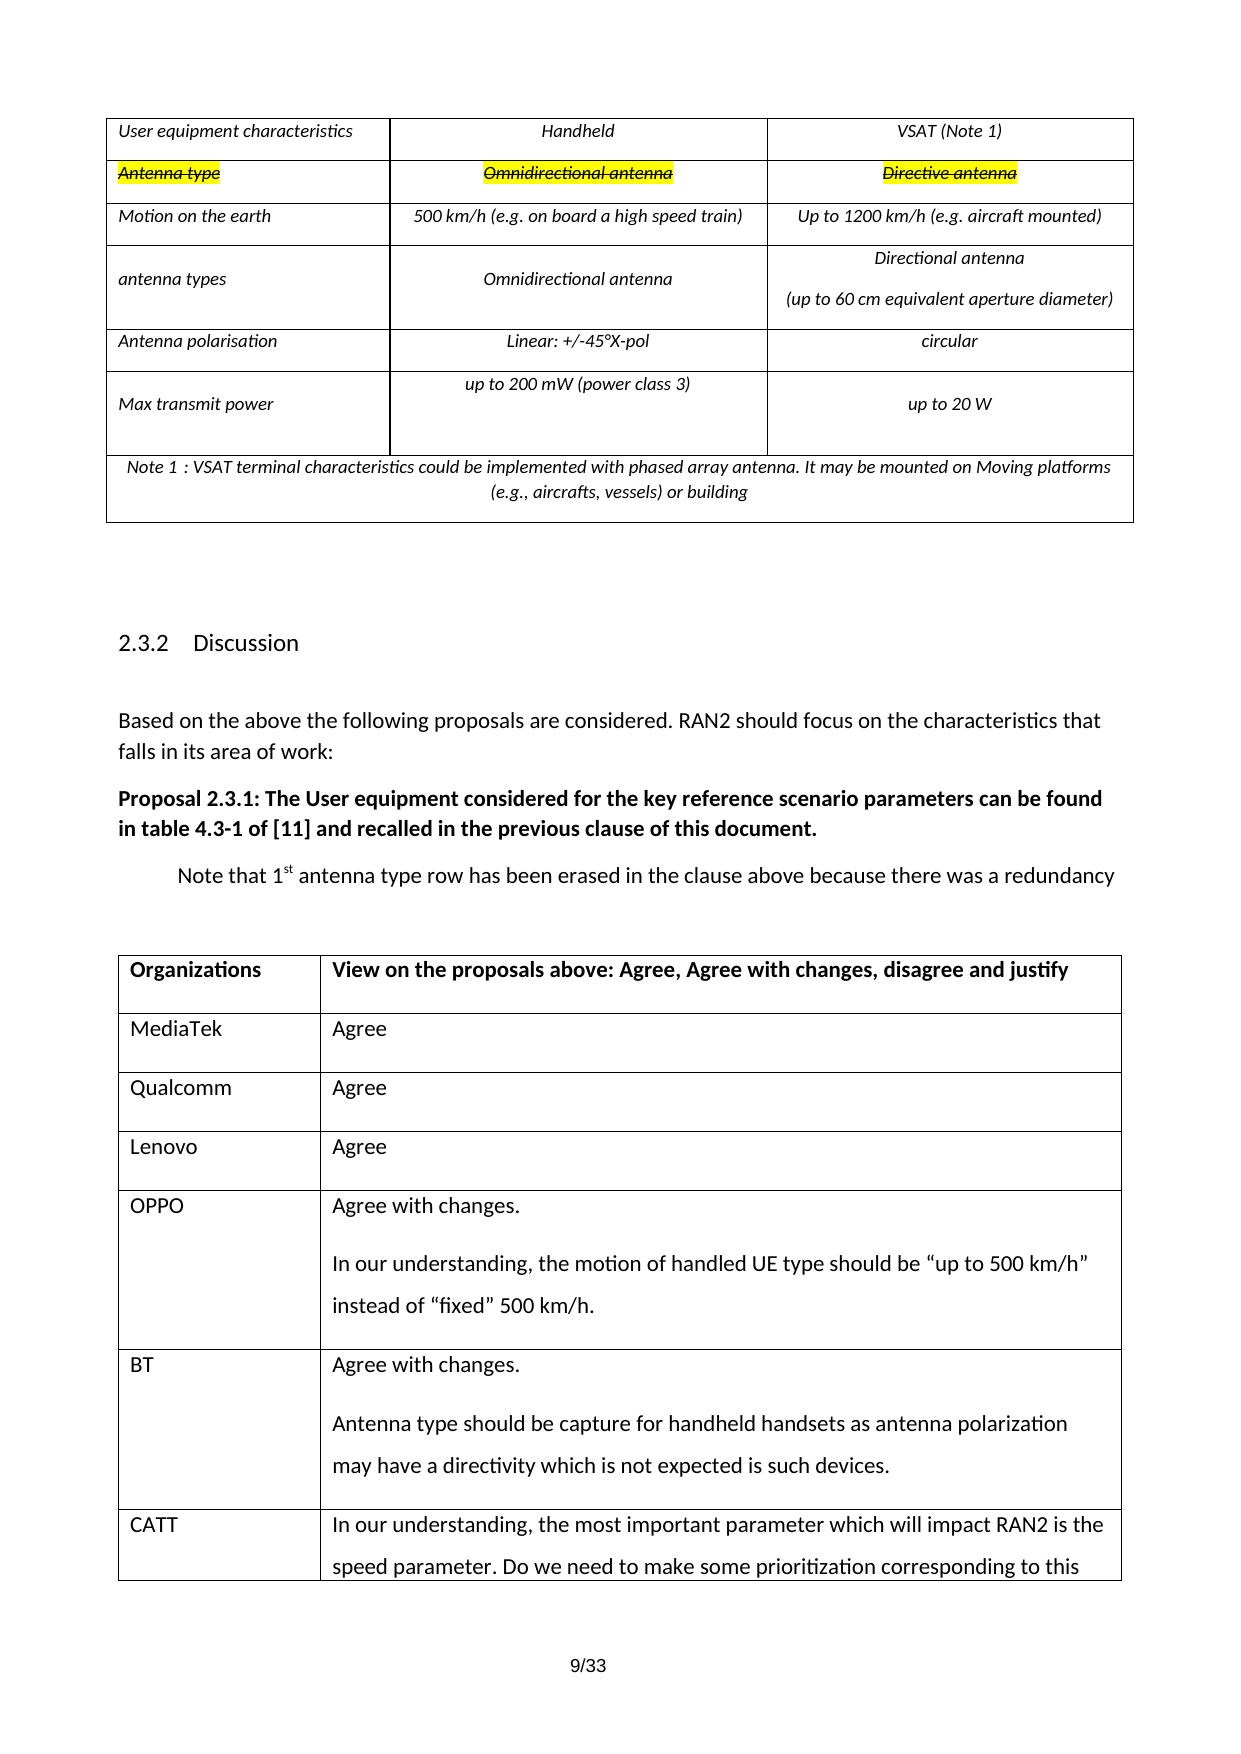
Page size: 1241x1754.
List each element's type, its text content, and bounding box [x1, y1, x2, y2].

table_cell [321, 1510, 1121, 1580]
table_header User equipment characteristics [107, 119, 389, 160]
table_cell Note 1 : VSAT terminal characteristics could be implemented with phased array antenna. It may be mounted on Moving platforms (e.g., aircrafts, vessels) or building [107, 456, 1133, 522]
table_cell [321, 1132, 1121, 1190]
subtitle Discussion [118, 627, 1122, 657]
table_cell Linear: +/-45°X-pol [391, 330, 767, 371]
table_cell [119, 1191, 320, 1349]
table_cell [321, 1191, 1121, 1349]
table_cell Antenna type [107, 161, 389, 203]
table_header Handheld [391, 119, 767, 160]
table_header View on the proposals above: Agree, Agree with changes, disagree and justify [321, 956, 1121, 1013]
table_header Organizations [119, 956, 320, 1013]
table_cell Omnidirectional antenna [391, 161, 767, 203]
text Based on the above the following proposals are considered. RAN2 should focus on the characteristics that falls in its area of work: [118, 707, 1122, 765]
text Note that 1st antenna type row has been erased in the clause above because there was a redundancy [118, 861, 1122, 889]
text Proposal 2.3.1: The User equipment considered for the key reference scenario parameters can be found in table 4.3-1 of [11] and recalled in the previous clause of this document. [118, 784, 1122, 842]
table_cell 500 km/h (e.g. on board a high speed train) [391, 204, 767, 245]
table_cell [119, 1510, 320, 1580]
table_cell [119, 1350, 320, 1509]
table_cell Antenna polarisation [107, 330, 389, 371]
table_cell Omnidirectional antenna [391, 246, 767, 329]
table_cell Motion on the earth [107, 204, 389, 245]
table_cell Up to 1200 km/h (e.g. aircraft mounted) [768, 204, 1133, 245]
table_cell [119, 1073, 320, 1131]
table_cell circular [768, 330, 1133, 371]
table_cell [119, 1132, 320, 1190]
table_cell [321, 1073, 1121, 1131]
table_cell Max transmit power [107, 372, 389, 454]
table_cell [119, 1014, 320, 1072]
table_cell [321, 1350, 1121, 1509]
table_header VSAT (Note 1) [768, 119, 1133, 160]
table_cell Directional antenna (up to 60 cm equivalent aperture diameter) [768, 246, 1133, 329]
table_cell up to 20 W [768, 372, 1133, 454]
table_cell [321, 1014, 1121, 1072]
table_cell Directive antenna [768, 161, 1133, 203]
table_cell antenna types [107, 246, 389, 329]
table_cell up to 200 mW (power class 3) [391, 372, 767, 454]
